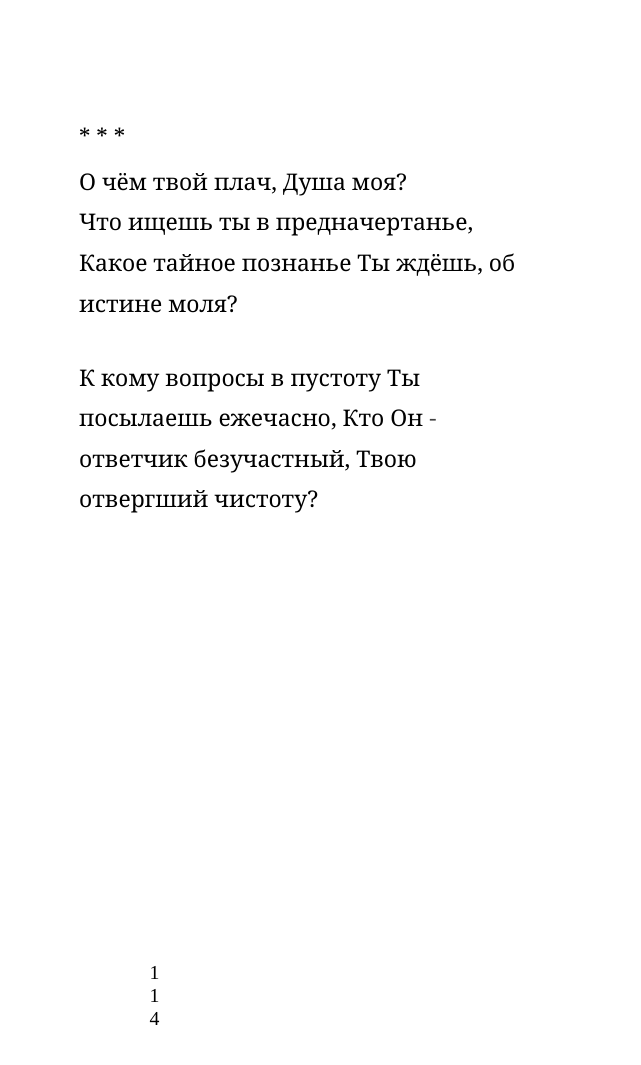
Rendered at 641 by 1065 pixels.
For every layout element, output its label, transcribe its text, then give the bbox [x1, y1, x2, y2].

text О чём твой плач, Душа моя? [79, 166, 518, 197]
text * * * [79, 121, 518, 152]
text К кому вопросы в пустоту Ты посылаешь ежечасно, Кто Он - ответчик безучастный, Твою отвергший чистоту? [79, 362, 518, 515]
text Что ищешь ты в предначертанье, Какое тайное познанье Ты ждёшь, об истине моля? [79, 206, 518, 319]
